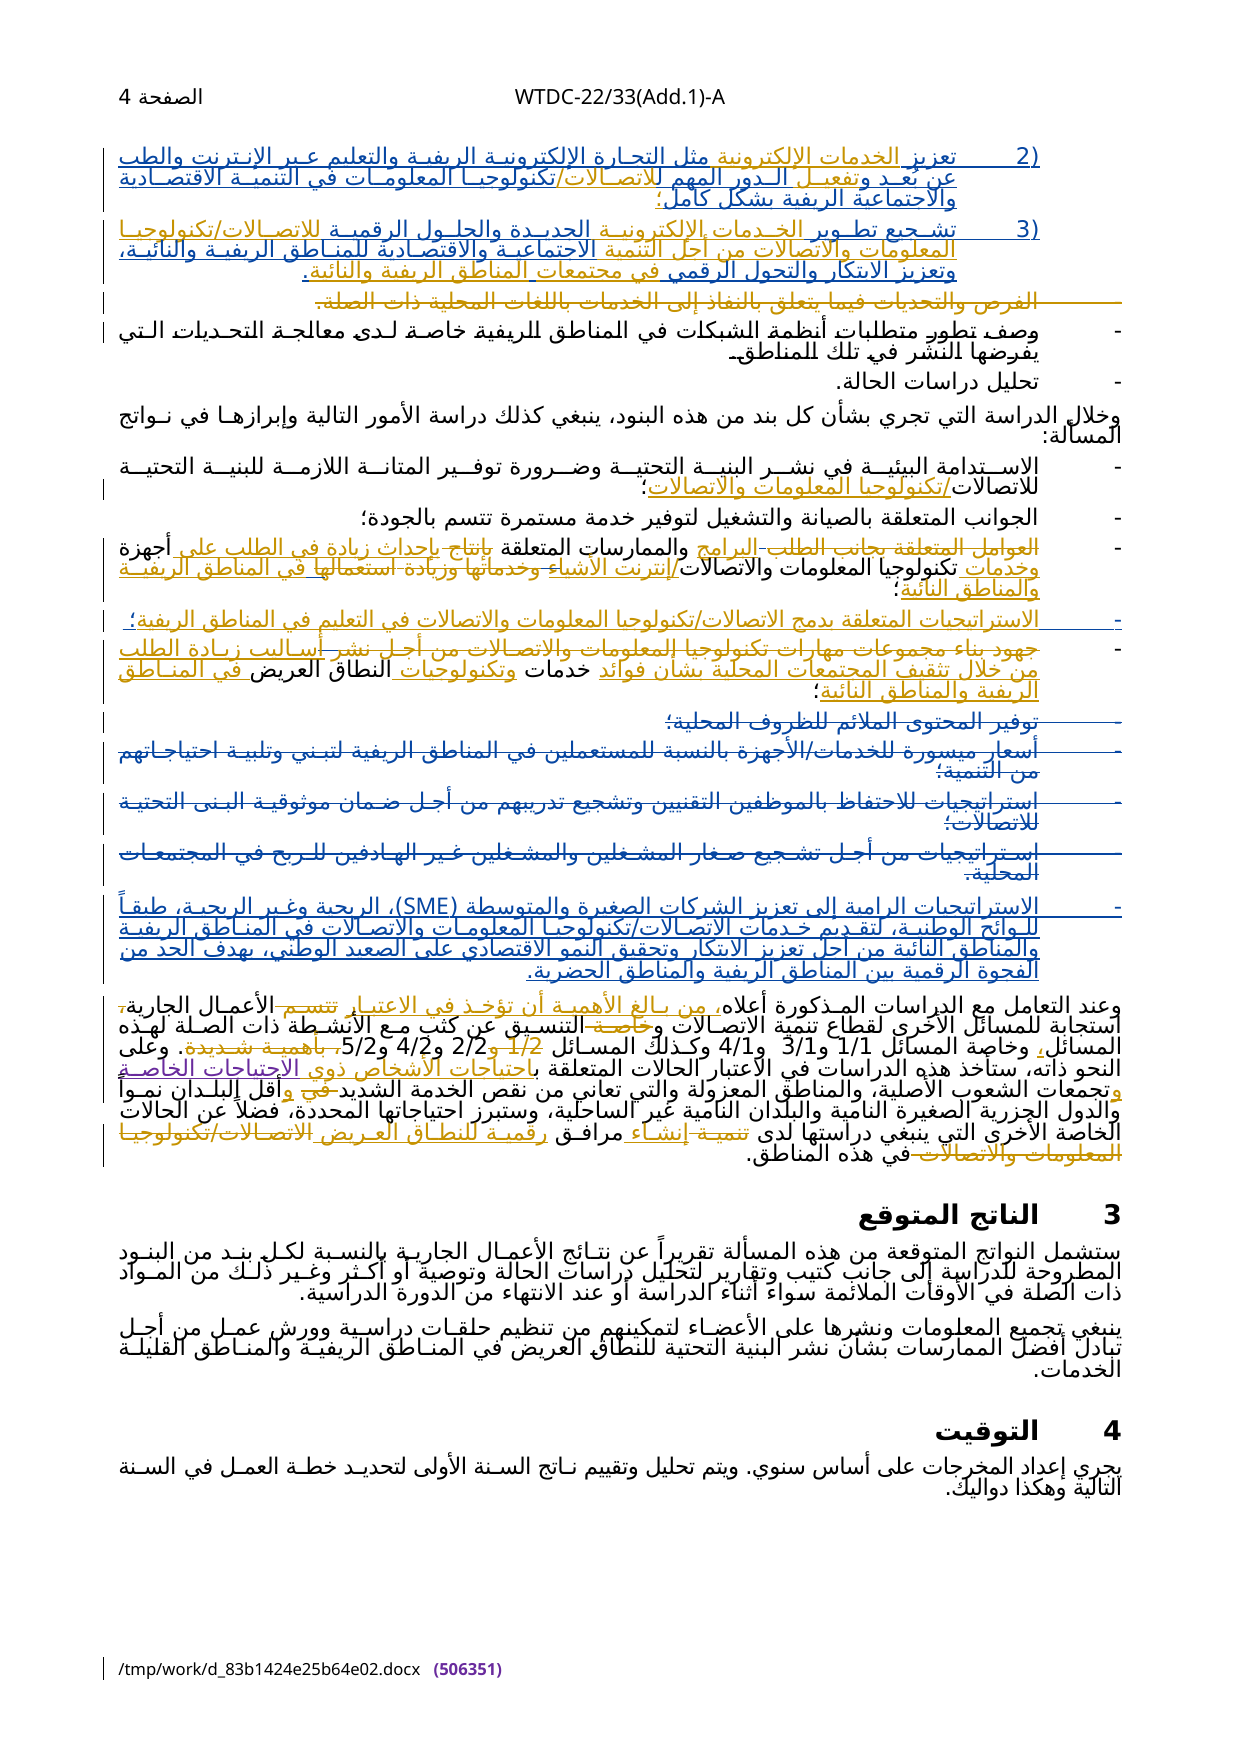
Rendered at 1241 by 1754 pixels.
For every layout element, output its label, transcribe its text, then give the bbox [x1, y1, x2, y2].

text - خدمات النطاق العريض؛ [118, 640, 1122, 704]
text ينبغي تجميع المعلومات ونشرها على الأعضاء لتمكينهم من تنظيم حلقات دراسية وورش عمل من أجل تبادل أفضل الممارسات بشأن نشر البنية التحتية للنطاق العريض في المناطق الريفية والمناطق القليلة الخدمات. [118, 1318, 1122, 1382]
subtitle 4 التوقيت [1004, 1420, 1122, 1445]
text - الجوانب المتعلقة بالصيانة والتشغيل لتوفير خدمة مستمرة تتسم بالجودة؛ [118, 508, 419, 530]
text - الاستدامة البيئية في نشر البنية التحتية وضرورة توفير المتانة اللازمة للبنية التحتية للاتصالات؛ [118, 457, 1122, 500]
text - الجوانب المتعلقة بالصيانة والتشغيل لتوفير خدمة مستمرة تتسم بالجودة؛ [679, 508, 1028, 530]
text يجري إعداد المخرجات على أساس سنوي. ويتم تحليل وتقييم ناتج السنة الأولى لتحديد خطة العمل في السنة التالية وهكذا دواليك. [118, 1458, 1122, 1500]
text وعند التعامل مع الدراسات المذكورة أعلاه الأعمال الجارية استجابة للمسائل الأخرى لقطاع تنمية الاتصالات والتنسيق عن كثب مع الأنشطة ذات الصلة لهذه المسائل وخاصة المسائل 1/1 و3/1 و4/1 وكذلك المسائل 2/2 و4/2 و5/2. وعلى النحو ذاته، ستأخذ هذه الدراسات في الاعتبار الحالات المتعلقة بتجمعات الشعوب الأصلية، والمناطق المعزولة والتي تعاني من نقص الخدمة الشديد أقل البلدان نمواً والدول الجزرية الصغيرة النامية والبلدان النامية غير الساحلية، وستبرز احتياجاتها المحددة، فضلاً عن الحالات الخاصة الأخرى التي ينبغي دراستها لدى مرافق في هذه المناطق. [118, 996, 1122, 1167]
subtitle 3 الناتج المتوقع [118, 1204, 1122, 1229]
text ستشمل النواتج المتوقعة من هذه المسألة تقريراً عن نتائج الأعمال الجارية بالنسبة لكل بند من البنود المطروحة للدراسة إلى جانب كتيب وتقارير لتحليل دراسات الحالة وتوصية أو أكثر وغير ذلك من المواد ذات الصلة في الأوقات الملائمة سواء أثناء الدراسة أو عند الانتهاء من الدورة الدراسية. [118, 1242, 1122, 1306]
text وخلال الدراسة التي تجري بشأن كل بند من هذه البنود، ينبغي كذلك دراسة الأمور التالية وإبرازها في نواتج المسألة: [118, 407, 1122, 449]
subtitle 4 التوقيت [118, 1420, 1023, 1445]
text - والممارسات المتعلقة أجهزة تكنولوجيا المعلومات والاتصالات؛ [118, 538, 1122, 602]
text - تحليل دراسات الحالة. [118, 373, 1122, 394]
text - وصف تطور متطلبات أنظمة الشبكات في المناطق الريفية خاصة لدى معالجة التحديات التي يفرضها النشر في تلك المناطق. [118, 322, 1122, 364]
text - الجوانب المتعلقة بالصيانة والتشغيل لتوفير خدمة مستمرة تتسم بالجودة؛ [395, 508, 694, 530]
